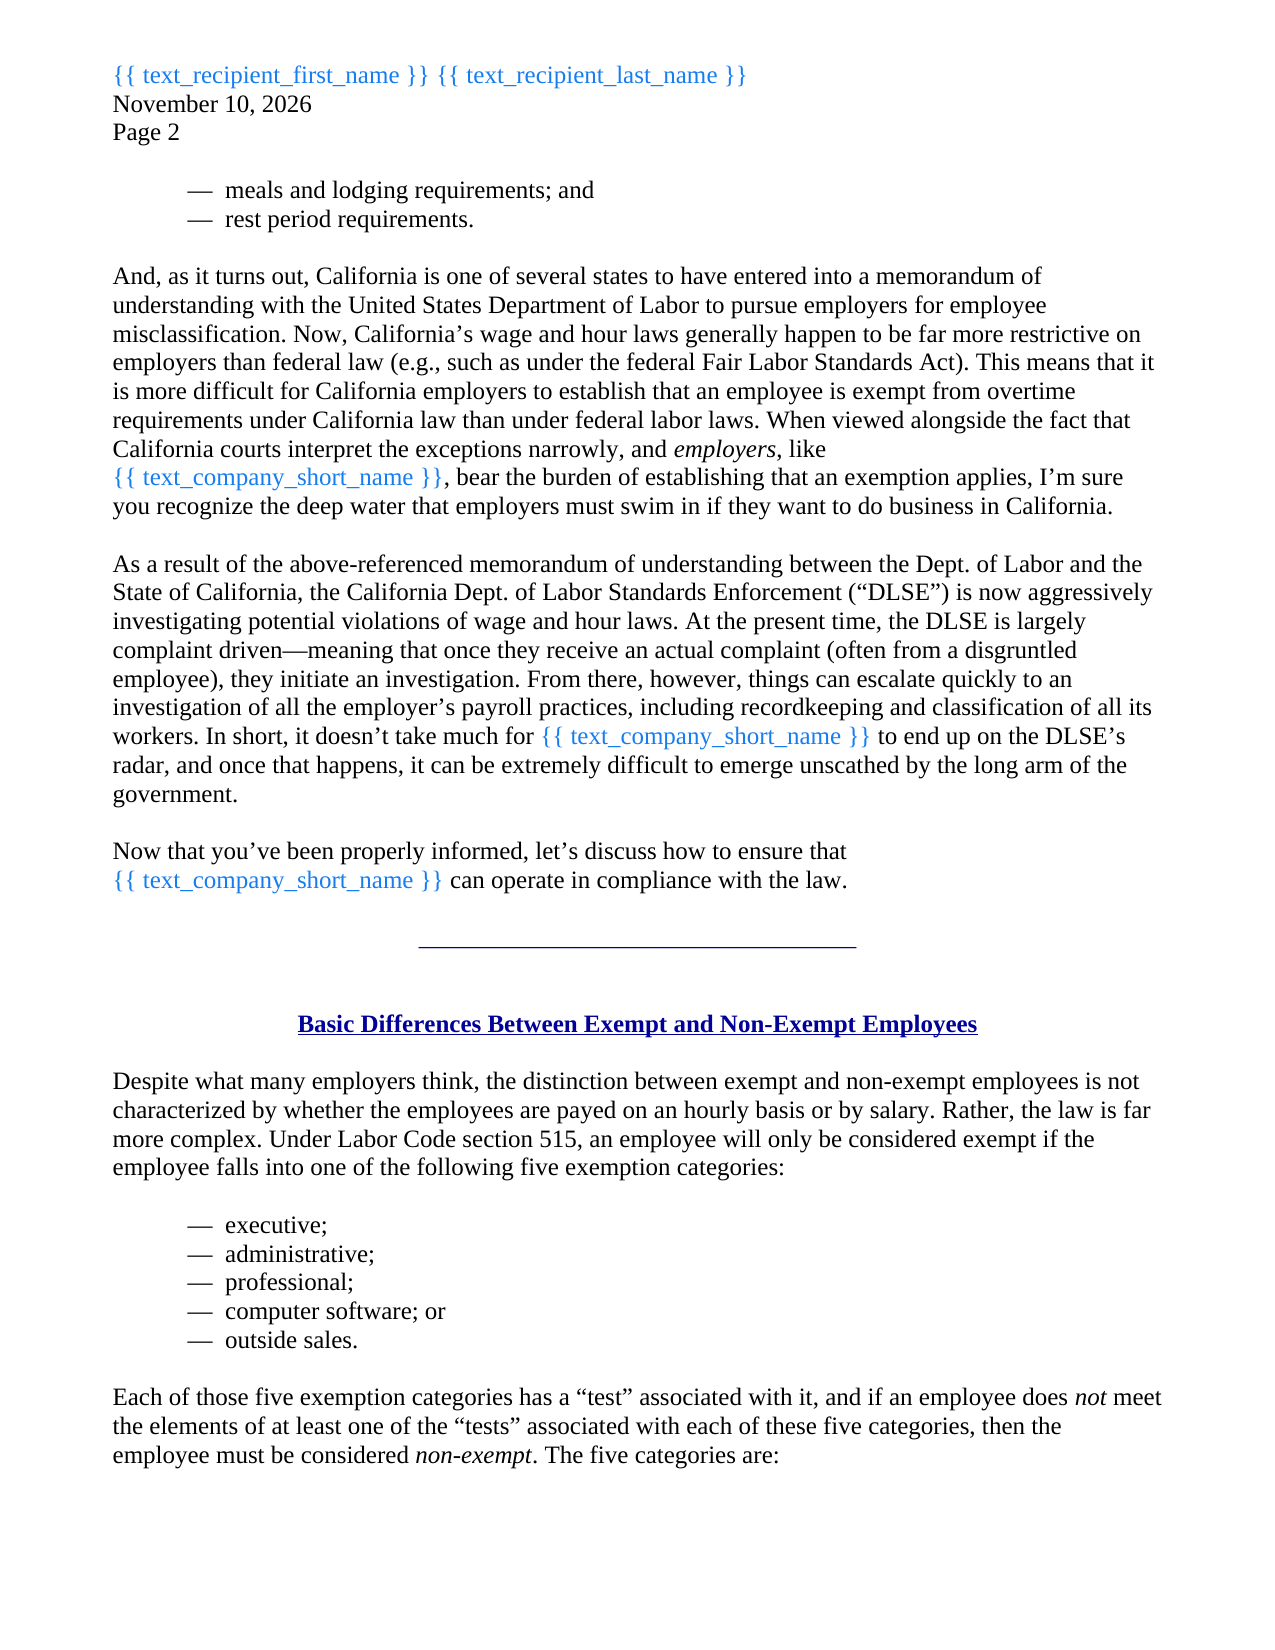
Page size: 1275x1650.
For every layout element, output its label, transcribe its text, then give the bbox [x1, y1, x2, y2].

text — outside sales. [187, 1325, 1162, 1354]
text And, as it turns out, California is one of several states to have entered into a memorandum of understanding with the United States Department of Labor to pursue employers for employee misclassification. Now, California’s wage and hour laws generally happen to be far more restrictive on employers than federal law (e.g., such as under the federal Fair Labor Standards Act). This means that it is more difficult for California employers to establish that an employee is exempt from overtime requirements under California law than under federal labor laws. When viewed alongside the fact that California courts interpret the exceptions narrowly, and employers, like , bear the burden of establishing that an exemption applies, I’m sure you recognize the deep water that employers must swim in if they want to do business in California. [112, 261, 1162, 520]
text Now that you’ve been properly informed, let’s discuss how to ensure that can operate in compliance with the law. [112, 836, 1162, 894]
text Despite what many employers think, the distinction between exempt and non-exempt employees is not characterized by whether the employees are payed on an hourly basis or by salary. Rather, the law is far more complex. Under Labor Code section 515, an employee will only be considered exempt if the employee falls into one of the following five exemption categories: [112, 1066, 1162, 1181]
text Each of those five exemption categories has a “test” associated with it, and if an employee does not meet the elements of at least one of the “tests” associated with each of these five categories, then the employee must be considered non-exempt. The five categories are: [112, 1382, 1162, 1469]
text — professional; [187, 1267, 1162, 1296]
text — administrative; [187, 1239, 1162, 1267]
text Basic Differences Between Exempt and Non-Exempt Employees [112, 1009, 1162, 1037]
text As a result of the above-referenced memorandum of understanding between the Dept. of Labor and the State of California, the California Dept. of Labor Standards Enforcement (“DLSE”) is now aggressively investigating potential violations of wage and hour laws. At the present time, the DLSE is largely complaint driven—meaning that once they receive an actual complaint (often from a disgruntled employee), they initiate an investigation. From there, however, things can escalate quickly to an investigation of all the employer’s payroll practices, including recordkeeping and classification of all its workers. In short, it doesn’t take much for to end up on the DLSE’s radar, and once that happens, it can be extremely difficult to emerge unscathed by the long arm of the government. [112, 549, 1162, 807]
text — rest period requirements. [187, 204, 1162, 232]
text — executive; [187, 1210, 1162, 1239]
text ___________________________________ [112, 922, 1162, 951]
text — computer software; or [187, 1296, 1162, 1325]
text — meals and lodging requirements; and [187, 175, 1162, 204]
